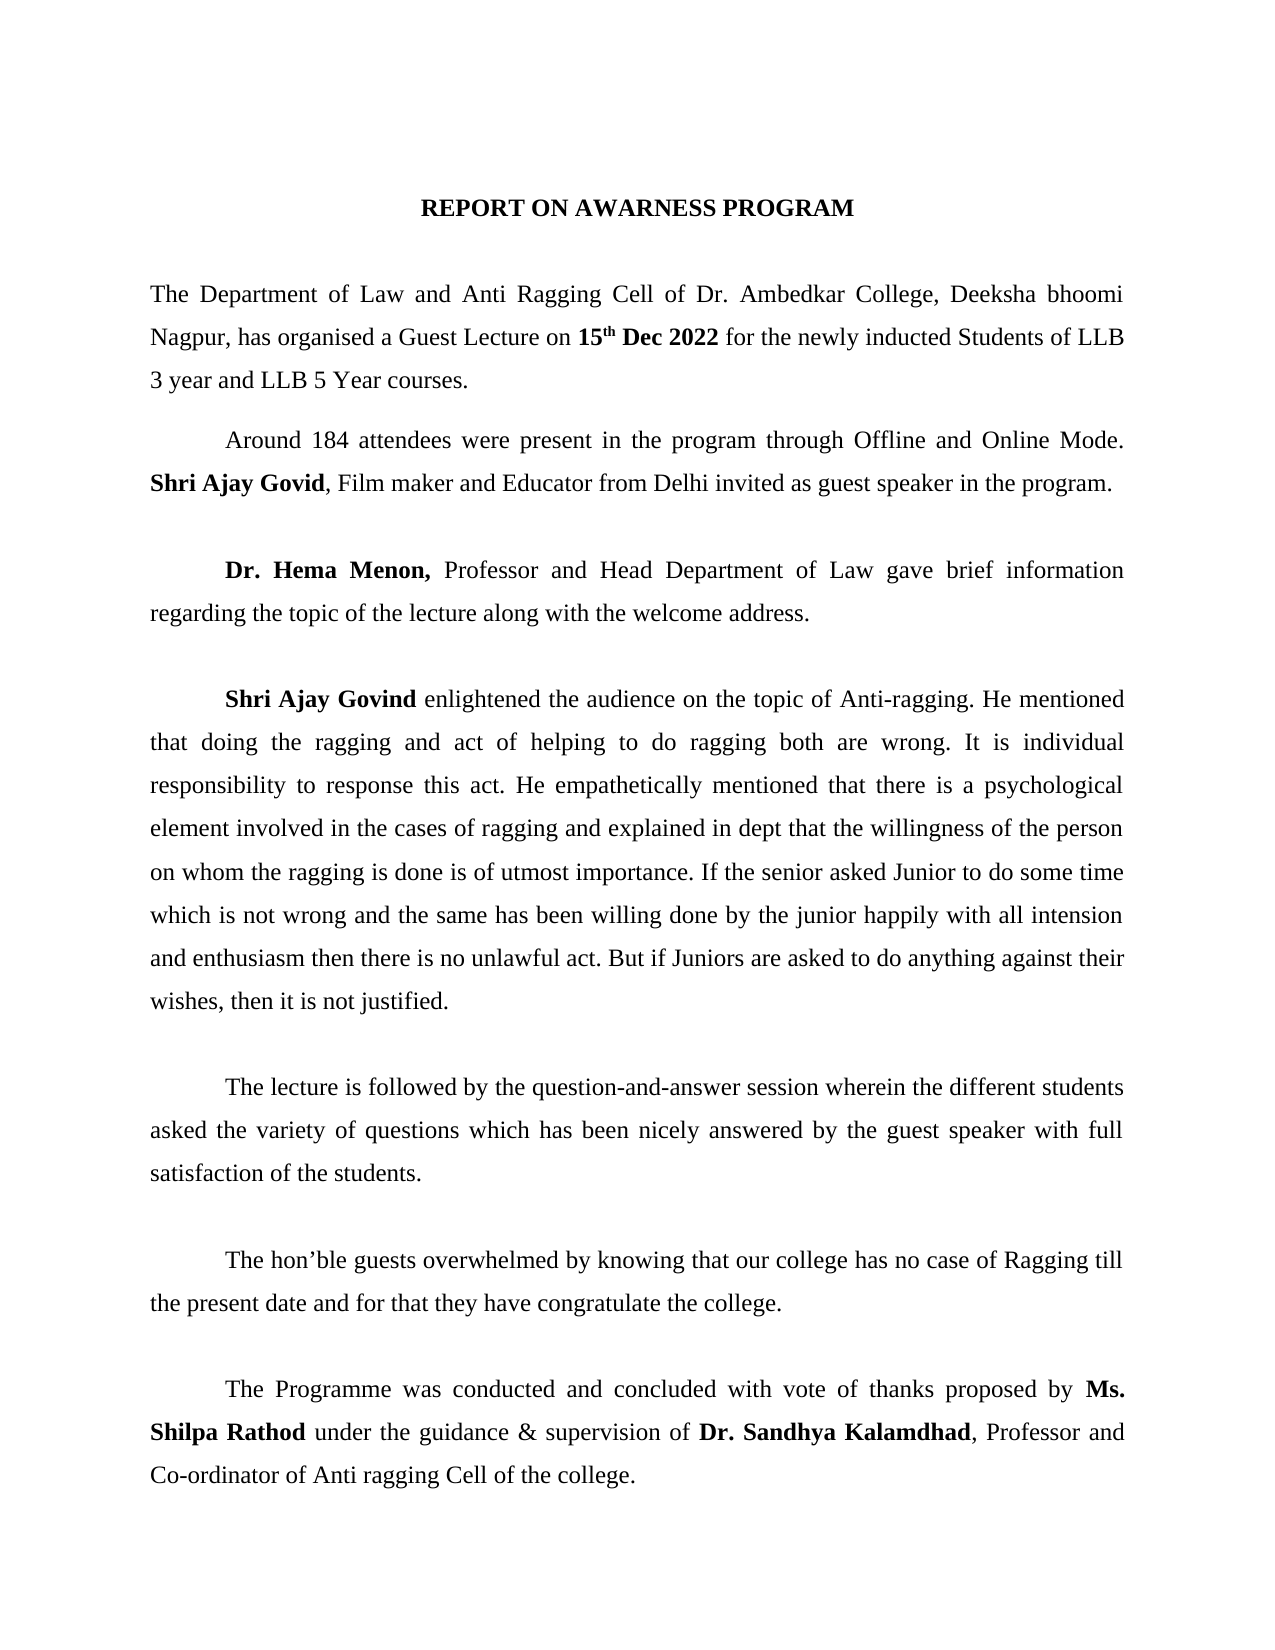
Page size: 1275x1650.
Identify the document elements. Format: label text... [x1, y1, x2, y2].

text Shri Ajay Govind enlightened the audience on the topic of Anti-ragging. He mentioned that doing the ragging and act of helping to do ragging both are wrong. It is individual responsibility to response this act. He empathetically mentioned that there is a psychological element involved in the cases of ragging and explained in dept that the willingness of the person on whom the ragging is done is of utmost importance. If the senior asked Junior to do some time which is not wrong and the same has been willing done by the junior happily with all intension and enthusiasm then there is no unlawful act. But if Juniors are asked to do anything against their wishes, then it is not justified. [150, 684, 1125, 1015]
text REPORT ON AWARNESS PROGRAM [150, 193, 1125, 222]
text The hon’ble guests overwhelmed by knowing that our college has no case of Ragging till the present date and for that they have congratulate the college. [150, 1245, 1125, 1317]
text Dr. Hema Menon, Professor and Head Department of Law gave brief information regarding the topic of the lecture along with the welcome address. [150, 555, 1125, 627]
text The lecture is followed by the question-and-answer session wherein the different students asked the variety of questions which has been nicely answered by the guest speaker with full satisfaction of the students. [150, 1072, 1125, 1187]
text The Programme was conducted and concluded with vote of thanks proposed by Ms. Shilpa Rathod under the guidance & supervision of Dr. Sandhya Kalamdhad, Professor and Co-ordinator of Anti ragging Cell of the college. [150, 1374, 1125, 1489]
text Around 184 attendees were present in the program through Offline and Online Mode. Shri Ajay Govid, Film maker and Educator from Delhi invited as guest speaker in the program. [150, 425, 1125, 497]
text The Department of Law and Anti Ragging Cell of Dr. Ambedkar College, Deeksha bhoomi Nagpur, has organised a Guest Lecture on 15th Dec 2022 for the newly inducted Students of LLB 3 year and LLB 5 Year courses. [150, 279, 1125, 394]
